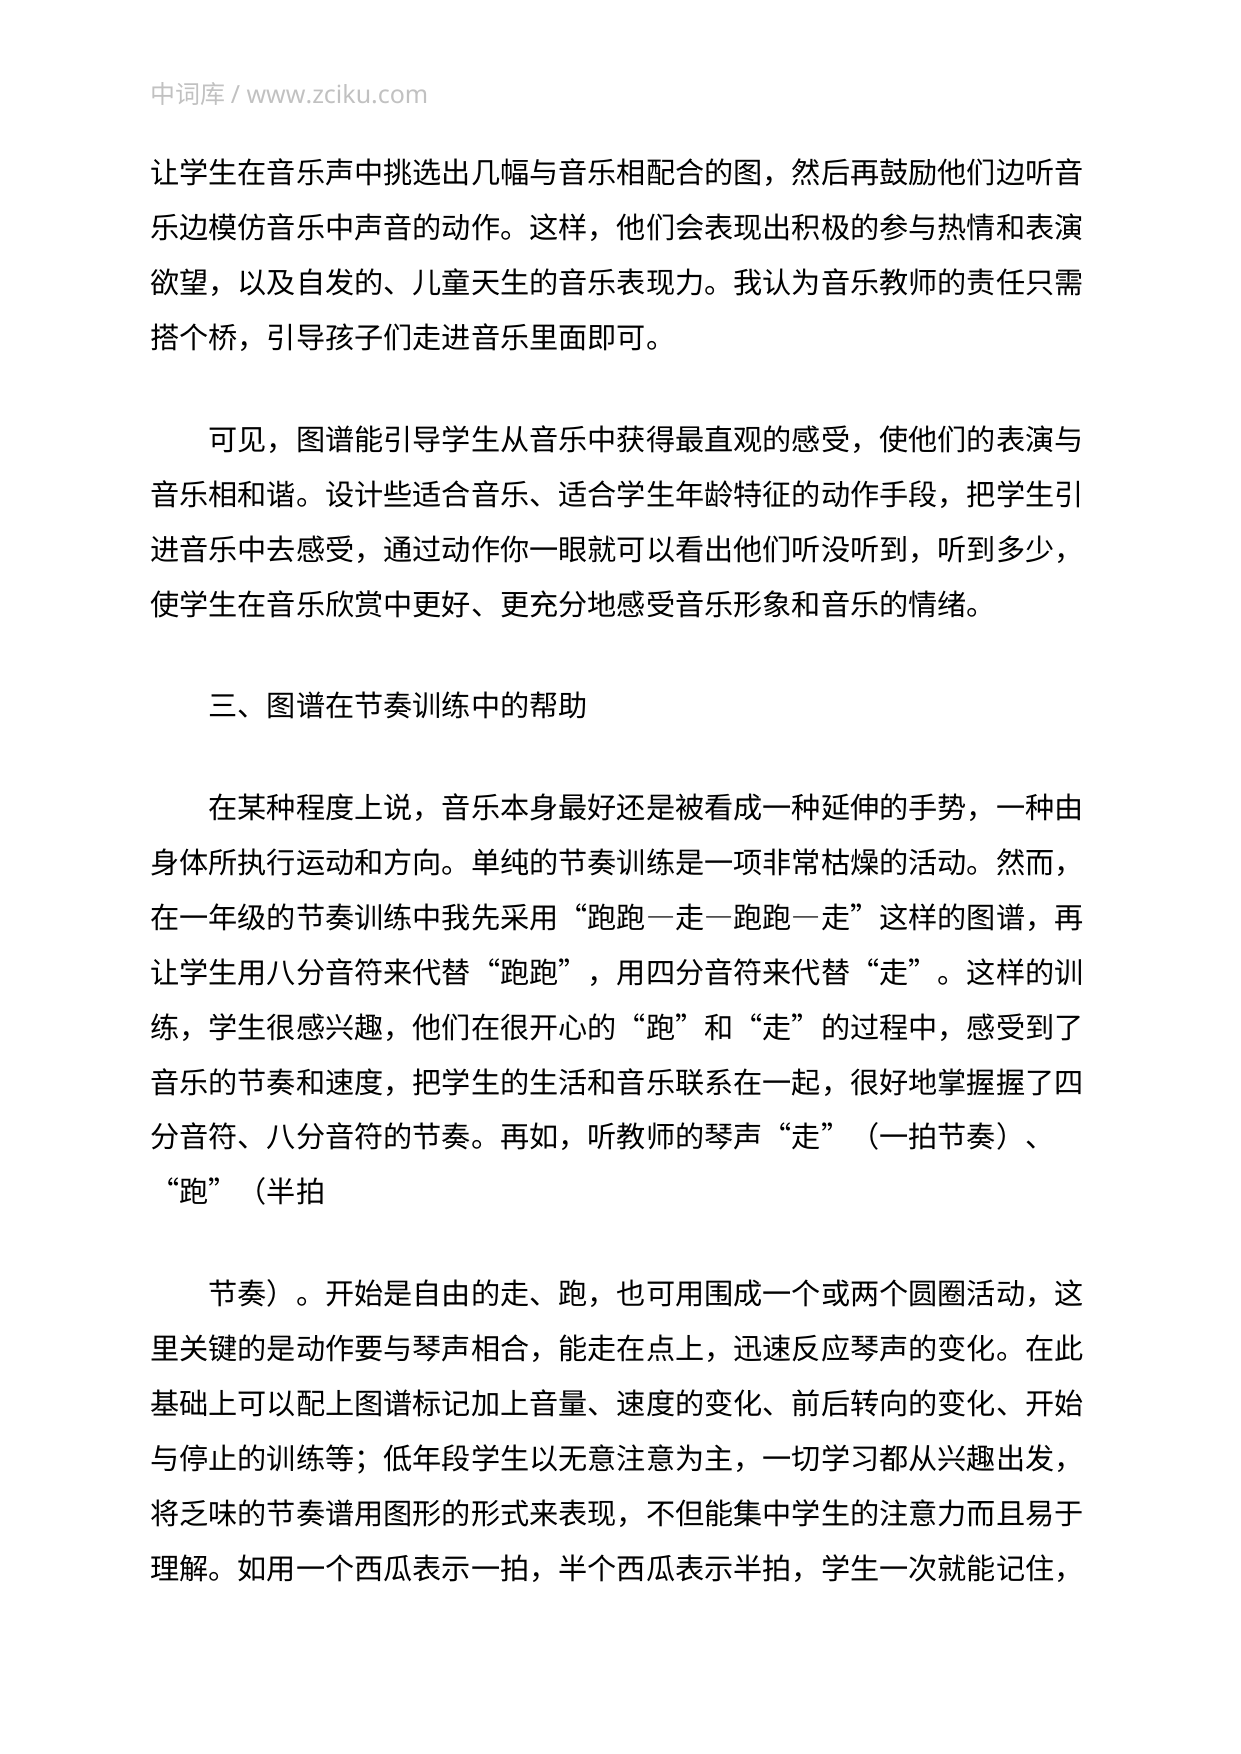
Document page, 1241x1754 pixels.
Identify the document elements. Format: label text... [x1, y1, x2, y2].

text 可见，图谱能引导学生从音乐中获得最直观的感受，使他们的表演与音乐相和谐。设计些适合音乐、适合学生年龄特征的动作手段，把学生引进音乐中去感受，通过动作你一眼就可以看出他们听没听到，听到多少，使学生在音乐欣赏中更好、更充分地感受音乐形象和音乐的情绪。 [150, 416, 1090, 623]
text 在某种程度上说，音乐本身最好还是被看成一种延伸的手势，一种由身体所执行运动和方向。单纯的节奏训练是一项非常枯燥的活动。然而，在一年级的节奏训练中我先采用“跑跑—走—跑跑—走”这样的图谱，再让学生用八分音符来代替“跑跑”，用四分音符来代替“走”。这样的训练，学生很感兴趣，他们在很开心的“跑”和“走”的过程中，感受到了音乐的节奏和速度，把学生的生活和音乐联系在一起，很好地掌握握了四分音符、八分音符的节奏。再如，听教师的琴声“走”（一拍节奏）、“跑”（半拍 [150, 785, 1090, 1211]
text 三、图谱在节奏训练中的帮助 [150, 683, 1090, 725]
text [150, 1271, 1090, 1587]
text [150, 150, 1090, 357]
